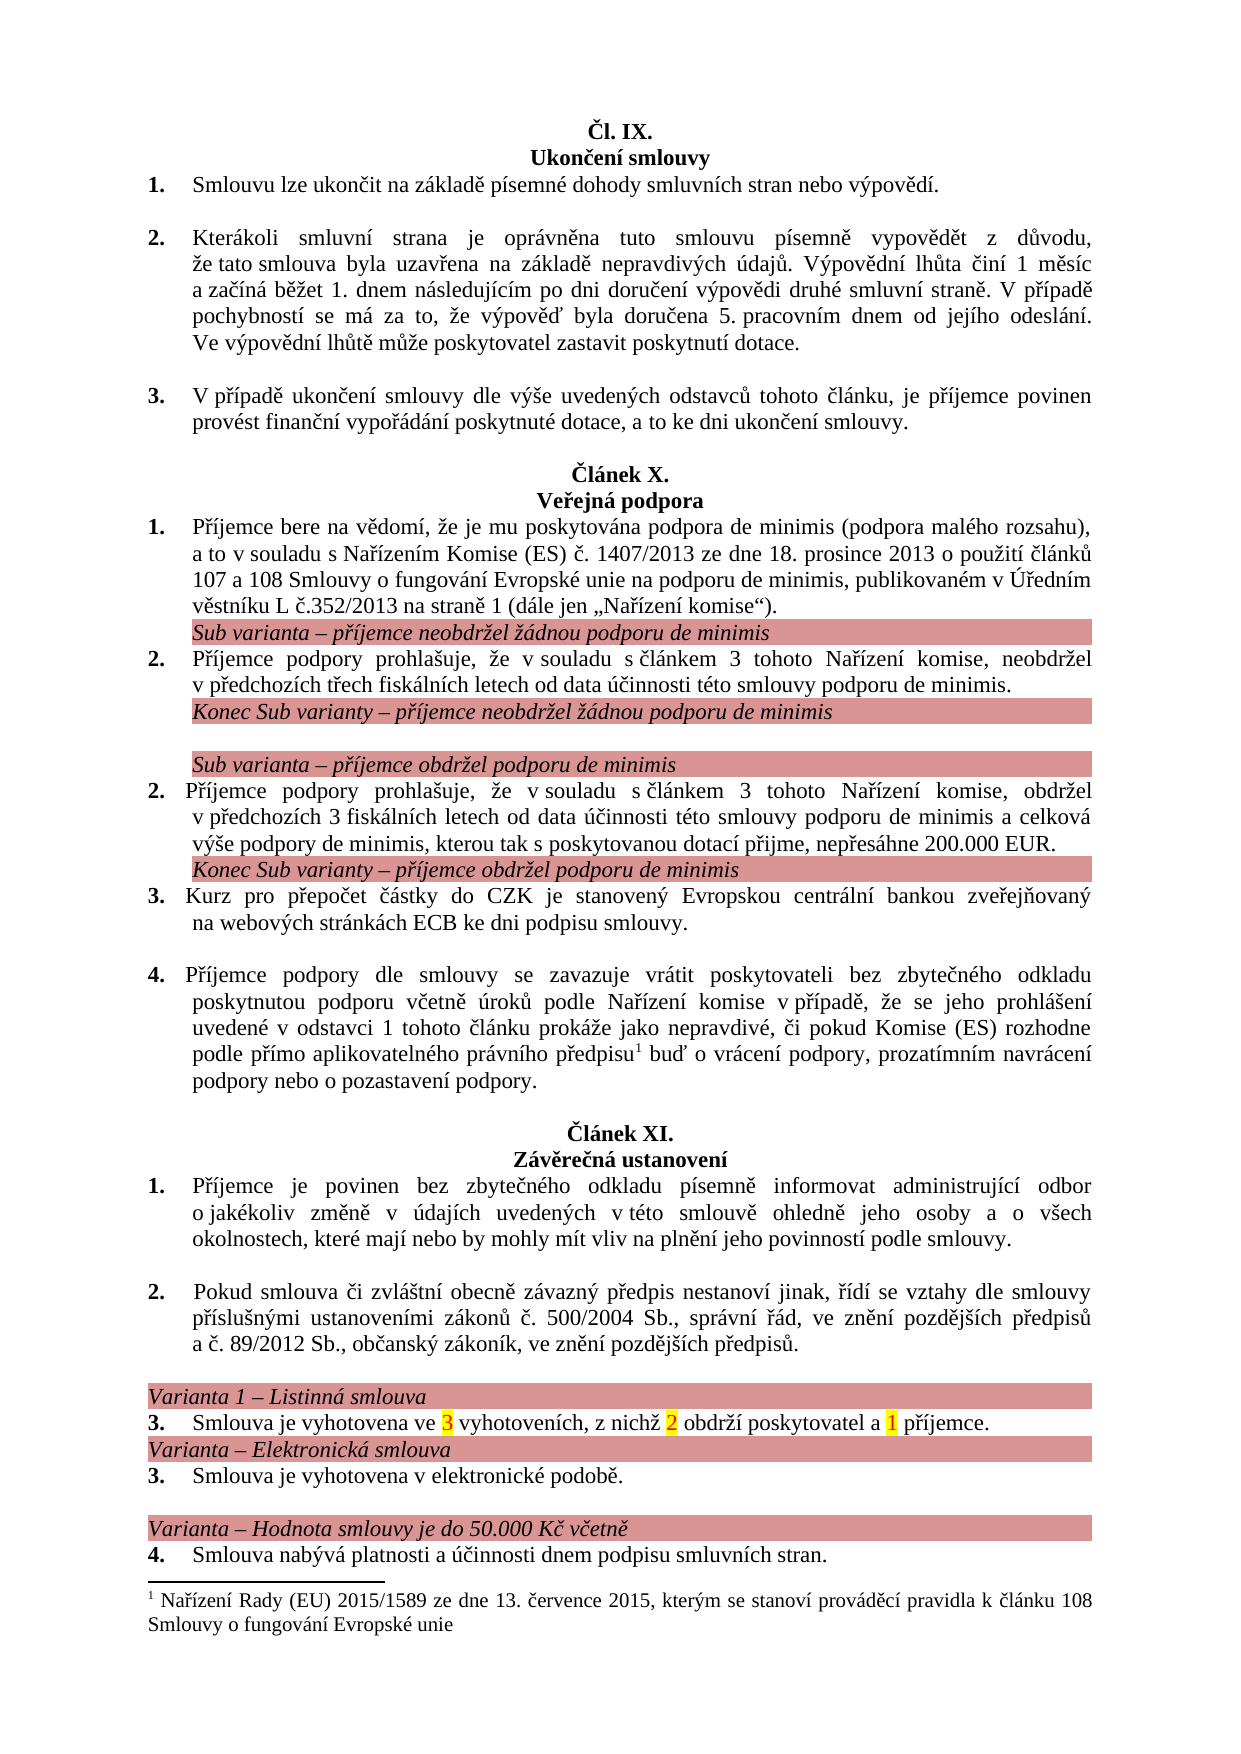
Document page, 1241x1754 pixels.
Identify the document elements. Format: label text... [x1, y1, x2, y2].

list Smlouva nabývá platnosti a účinnosti dnem podpisu smluvních stran. [148, 1541, 1092, 1568]
text Varianta – Hodnota smlouvy je do 50.000 Kč včetně [148, 1515, 1092, 1541]
list Příjemce podpory prohlašuje, že v souladu s článkem 3 tohoto Nařízení komise, neobdržel v předchozích třech fiskálních letech od data účinnosti této smlouvy podporu de minimis. [148, 645, 1092, 698]
text Článek XI. [148, 1119, 1092, 1146]
text Sub varianta – příjemce obdržel podporu de minimis [192, 751, 1092, 777]
list Smlouva je vyhotovena v elektronické podobě. [148, 1462, 1092, 1488]
list Kterákoli smluvní strana je oprávněna tuto smlouvu písemně vypovědět z důvodu, že tato smlouva byla uzavřena na základě nepravdivých údajů. Výpovědní lhůta činí 1 měsíc a začíná běžet 1. dnem následujícím po dni doručení výpovědi druhé smluvní straně. V případě pochybností se má za to, že výpověď byla doručena 5. pracovním dnem od jejího odeslání. Ve výpovědní lhůtě může poskytovatel zastavit poskytnutí dotace. [148, 223, 1092, 355]
list Příjemce podpory dle smlouvy se zavazuje vrátit poskytovateli bez zbytečného odkladu poskytnutou podporu včetně úroků podle Nařízení komise v případě, že se jeho prohlášení uvedené v odstavci 1 tohoto článku prokáže jako nepravdivé, či pokud Komise (ES) rozhodne podle přímo aplikovatelného právního předpisu buď o vrácení podpory, prozatímním navrácení podpory nebo o pozastavení podpory. [148, 961, 1092, 1093]
text Veřejná podpora [148, 487, 1092, 513]
list Smlouvu lze ukončit na základě písemné dohody smluvních stran nebo výpovědí. [148, 171, 1092, 197]
text Ukončení smlouvy [148, 144, 1092, 171]
list Kurz pro přepočet částky do CZK je stanovený Evropskou centrální bankou zveřejňovaný na webových stránkách ECB ke dni podpisu smlouvy. [148, 882, 1092, 935]
list Příjemce podpory prohlašuje, že v souladu s článkem 3 tohoto Nařízení komise, obdržel v předchozích 3 fiskálních letech od data účinnosti této smlouvy podporu de minimis a celková výše podpory de minimis, kterou tak s poskytovanou dotací přijme, nepřesáhne 200.000 EUR. [148, 777, 1092, 856]
text Sub varianta – příjemce neobdržel žádnou podporu de minimis [192, 619, 1092, 645]
text Konec Sub varianty – příjemce neobdržel žádnou podporu de minimis [192, 698, 1092, 724]
text Konec Sub varianty – příjemce obdržel podporu de minimis [192, 856, 1092, 882]
text Článek X. [148, 461, 1092, 487]
text Čl. IX. [148, 118, 1092, 144]
list Pokud smlouva či zvláštní obecně závazný předpis nestanoví jinak, řídí se vztahy dle smlouvy příslušnými ustanoveními zákonů č. 500/2004 Sb., správní řád, ve znění pozdějších předpisů a č. 89/2012 Sb., občanský zákoník, ve znění pozdějších předpisů. [148, 1278, 1092, 1357]
list Smlouva je vyhotovena ve 3 vyhotoveních, z nichž 2 obdrží poskytovatel a 1 příjemce. [148, 1409, 1092, 1436]
text Závěrečná ustanovení [148, 1146, 1092, 1172]
text Varianta 1 – Listinná smlouva [148, 1383, 1092, 1409]
list Příjemce bere na vědomí, že je mu poskytována podpora de minimis (podpora malého rozsahu), a to v souladu s Nařízením Komise (ES) č. 1407/2013 ze dne 18. prosince 2013 o použití článků 107 a 108 Smlouvy o fungování Evropské unie na podporu de minimis, publikovaném v Úředním věstníku L č.352/2013 na straně 1 (dále jen „Nařízení komise“). [148, 513, 1092, 619]
text Varianta – Elektronická smlouva [148, 1436, 1092, 1462]
list Příjemce je povinen bez zbytečného odkladu písemně informovat administrující odbor o jakékoliv změně v údajích uvedených v této smlouvě ohledně jeho osoby a o všech okolnostech, které mají nebo by mohly mít vliv na plnění jeho povinností podle smlouvy. [148, 1172, 1092, 1251]
list V případě ukončení smlouvy dle výše uvedených odstavců tohoto článku, je příjemce povinen provést finanční vypořádání poskytnuté dotace, a to ke dni ukončení smlouvy. [148, 382, 1092, 434]
